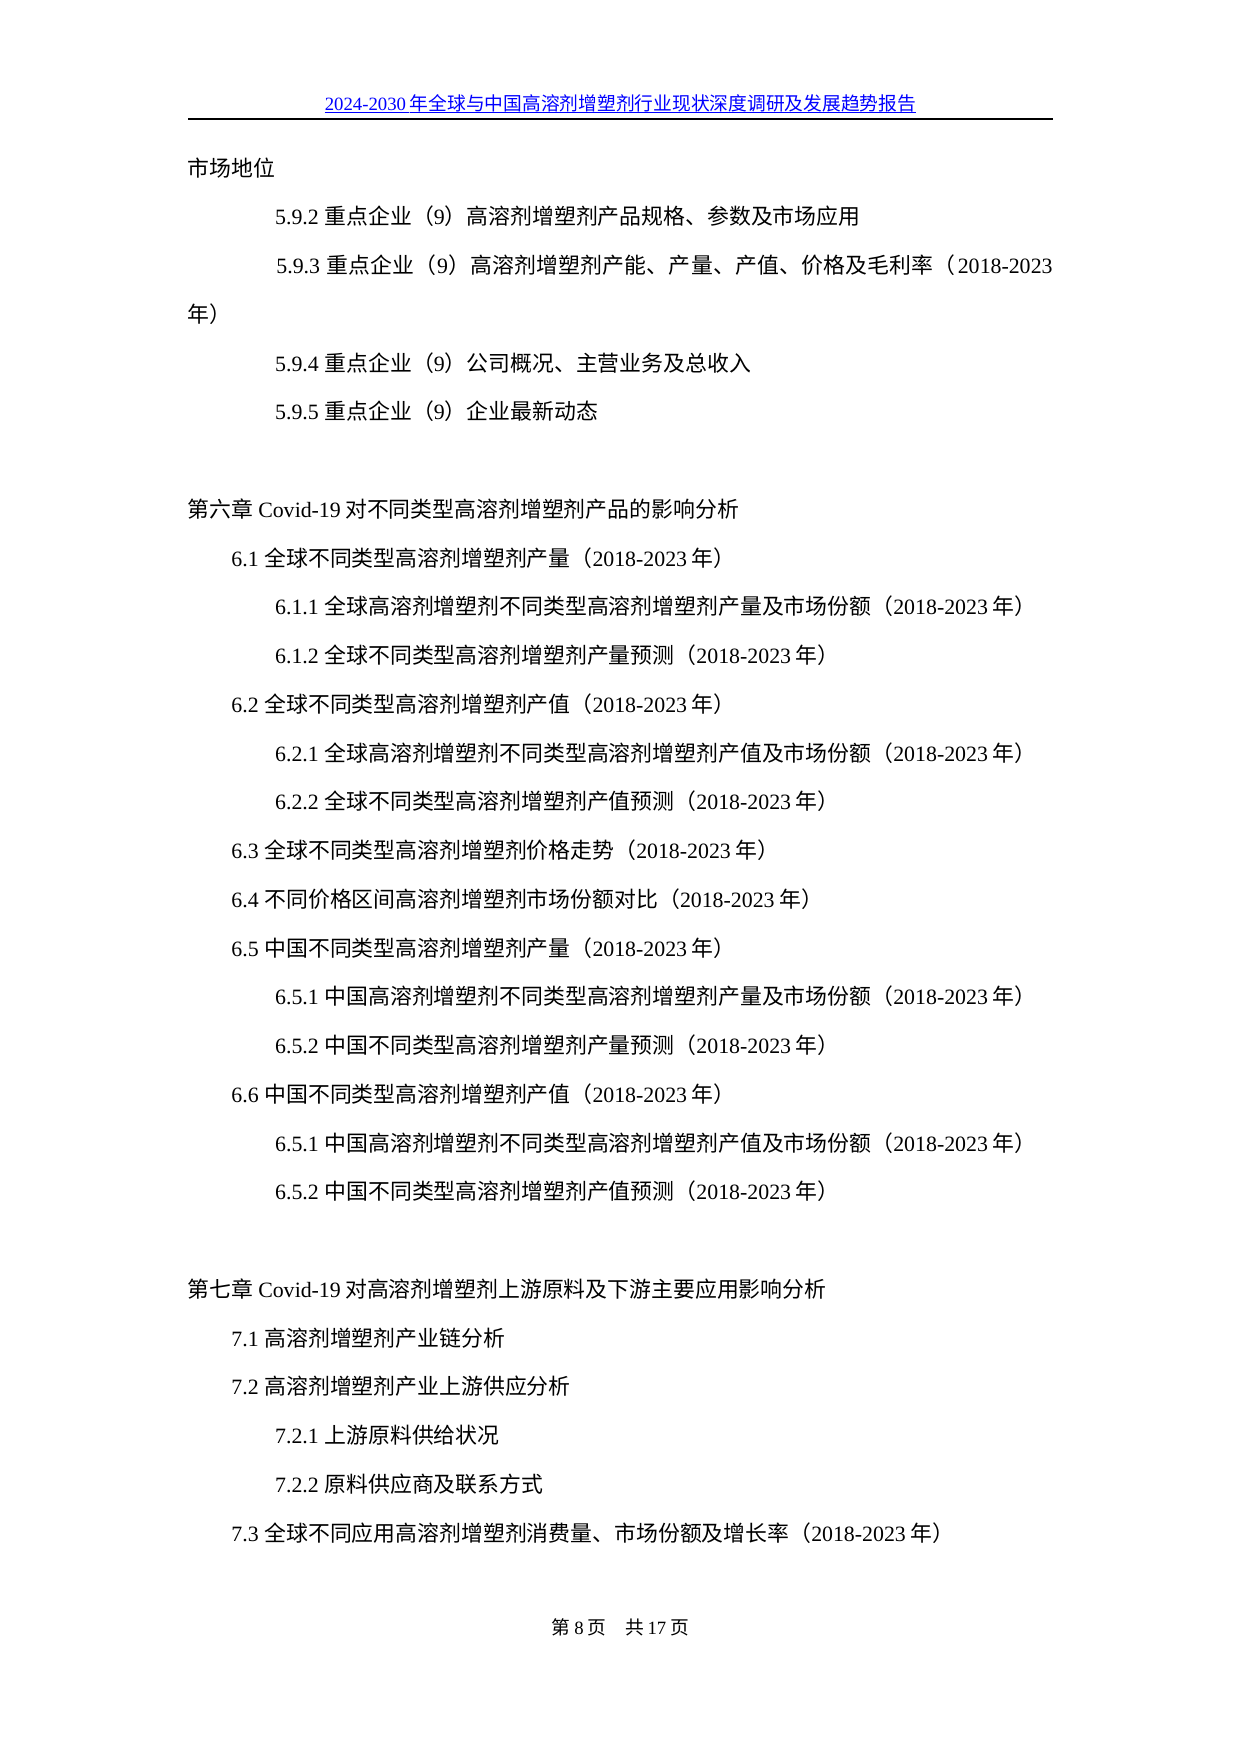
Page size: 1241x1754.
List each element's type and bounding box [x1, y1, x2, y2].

text [187, 150, 1053, 1548]
